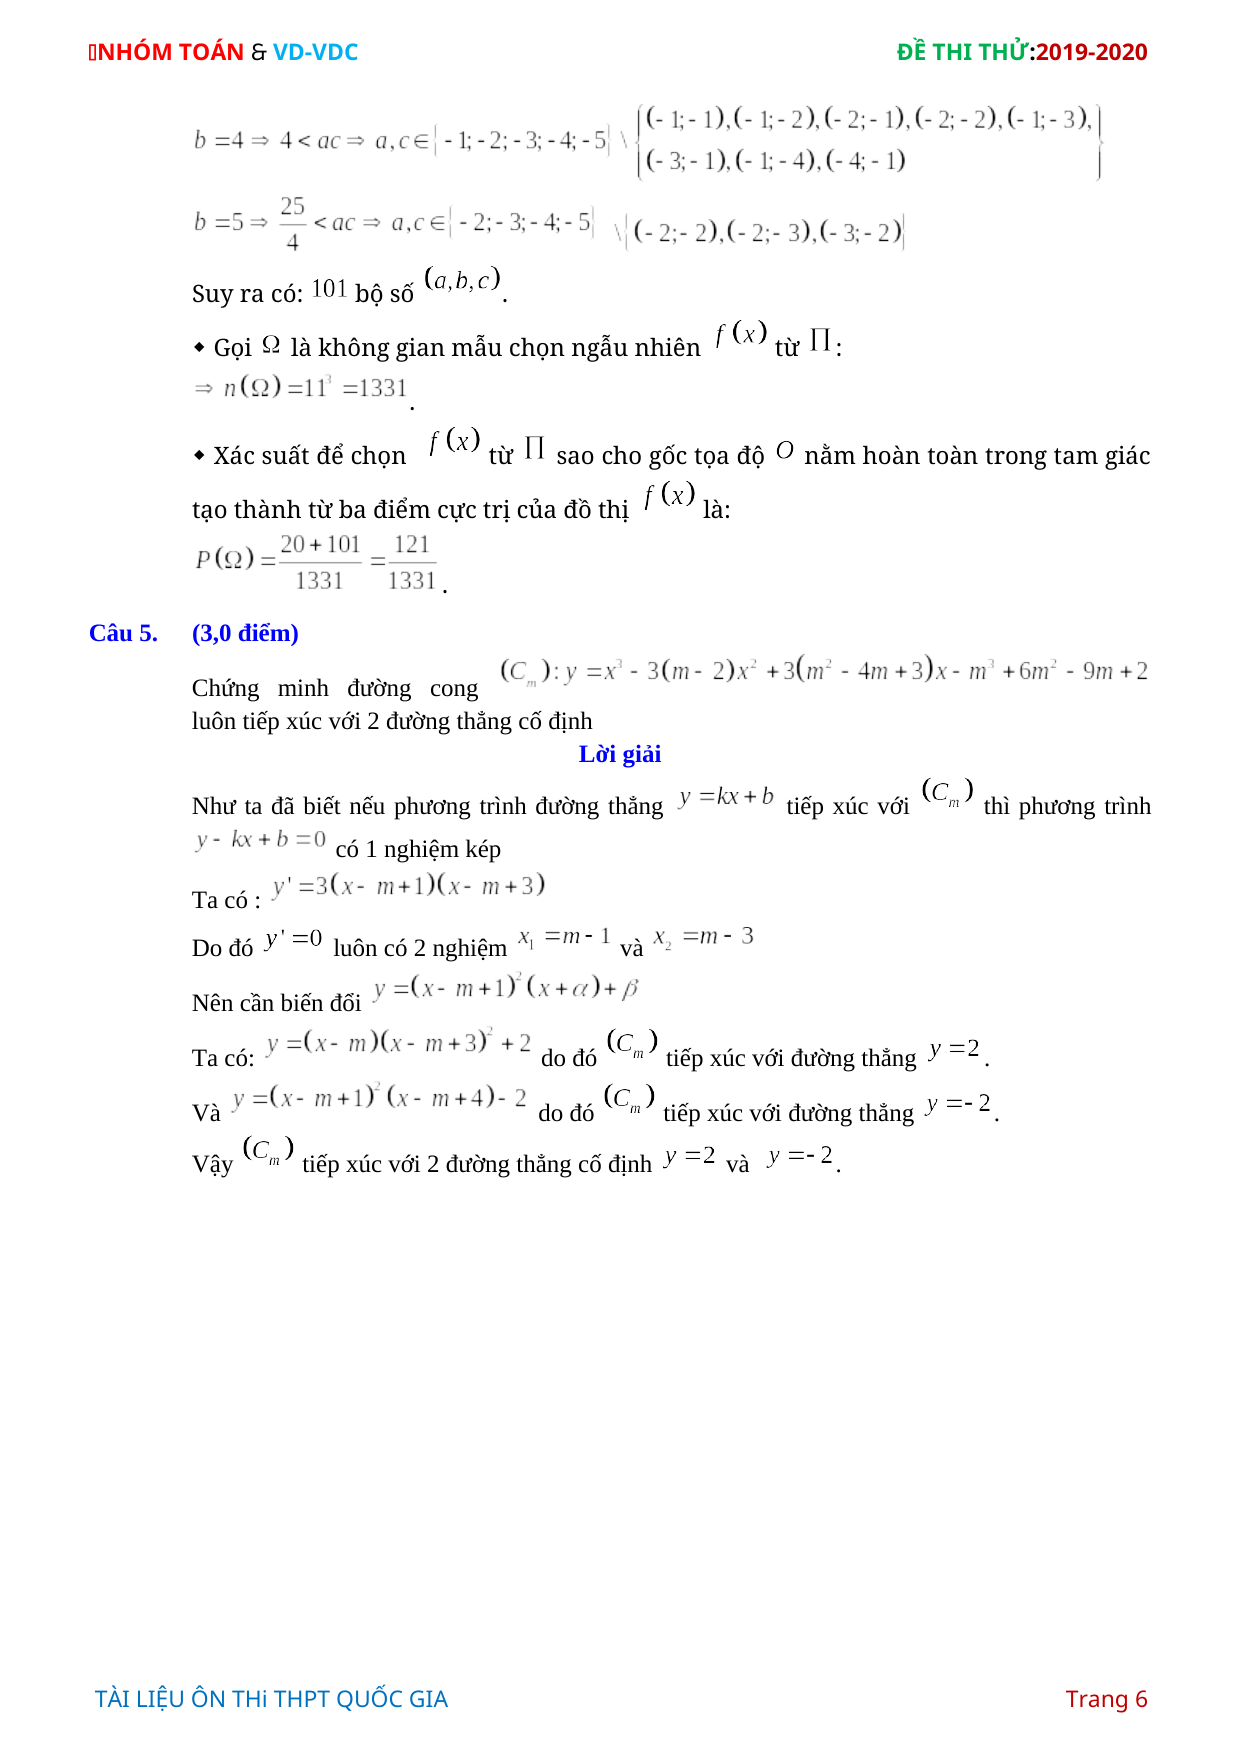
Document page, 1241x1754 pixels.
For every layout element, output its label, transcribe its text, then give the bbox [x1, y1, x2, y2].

text Câu 5. (3,0 điểm) [88, 618, 1152, 647]
list Suy ra có: bộ số . [192, 260, 1152, 309]
text Ta có: do đó tiếp xúc với đường thẳng . [192, 1021, 1152, 1071]
list . [192, 530, 1152, 601]
text Như ta đã biết nếu phương trình đường thẳng tiếp xúc với thì phương trình có 1 nghiệm kép [192, 772, 1152, 862]
text Chứng minh đường cong luôn tiếp xúc với 2 đường thẳng cố định [192, 651, 1152, 735]
list Xác suất để chọn từ sao cho gốc tọa độ nằm hoàn toàn trong tam giác tạo thành từ ba điểm cực trị của đồ thị là: [192, 422, 1152, 525]
text Nên cần biến đổi [192, 966, 1152, 1016]
list Gọi là không gian mẫu chọn ngẫu nhiên từ : [192, 314, 1152, 363]
text Ta có : [192, 867, 1152, 914]
text Và do đó tiếp xúc với đường thẳng . [192, 1076, 1152, 1126]
text Do đó luôn có 2 nghiệm và [192, 918, 1152, 961]
list . [192, 368, 1152, 417]
text Vậy tiếp xúc với 2 đường thẳng cố định và . [192, 1131, 1152, 1178]
text Lời giải [88, 739, 1152, 768]
